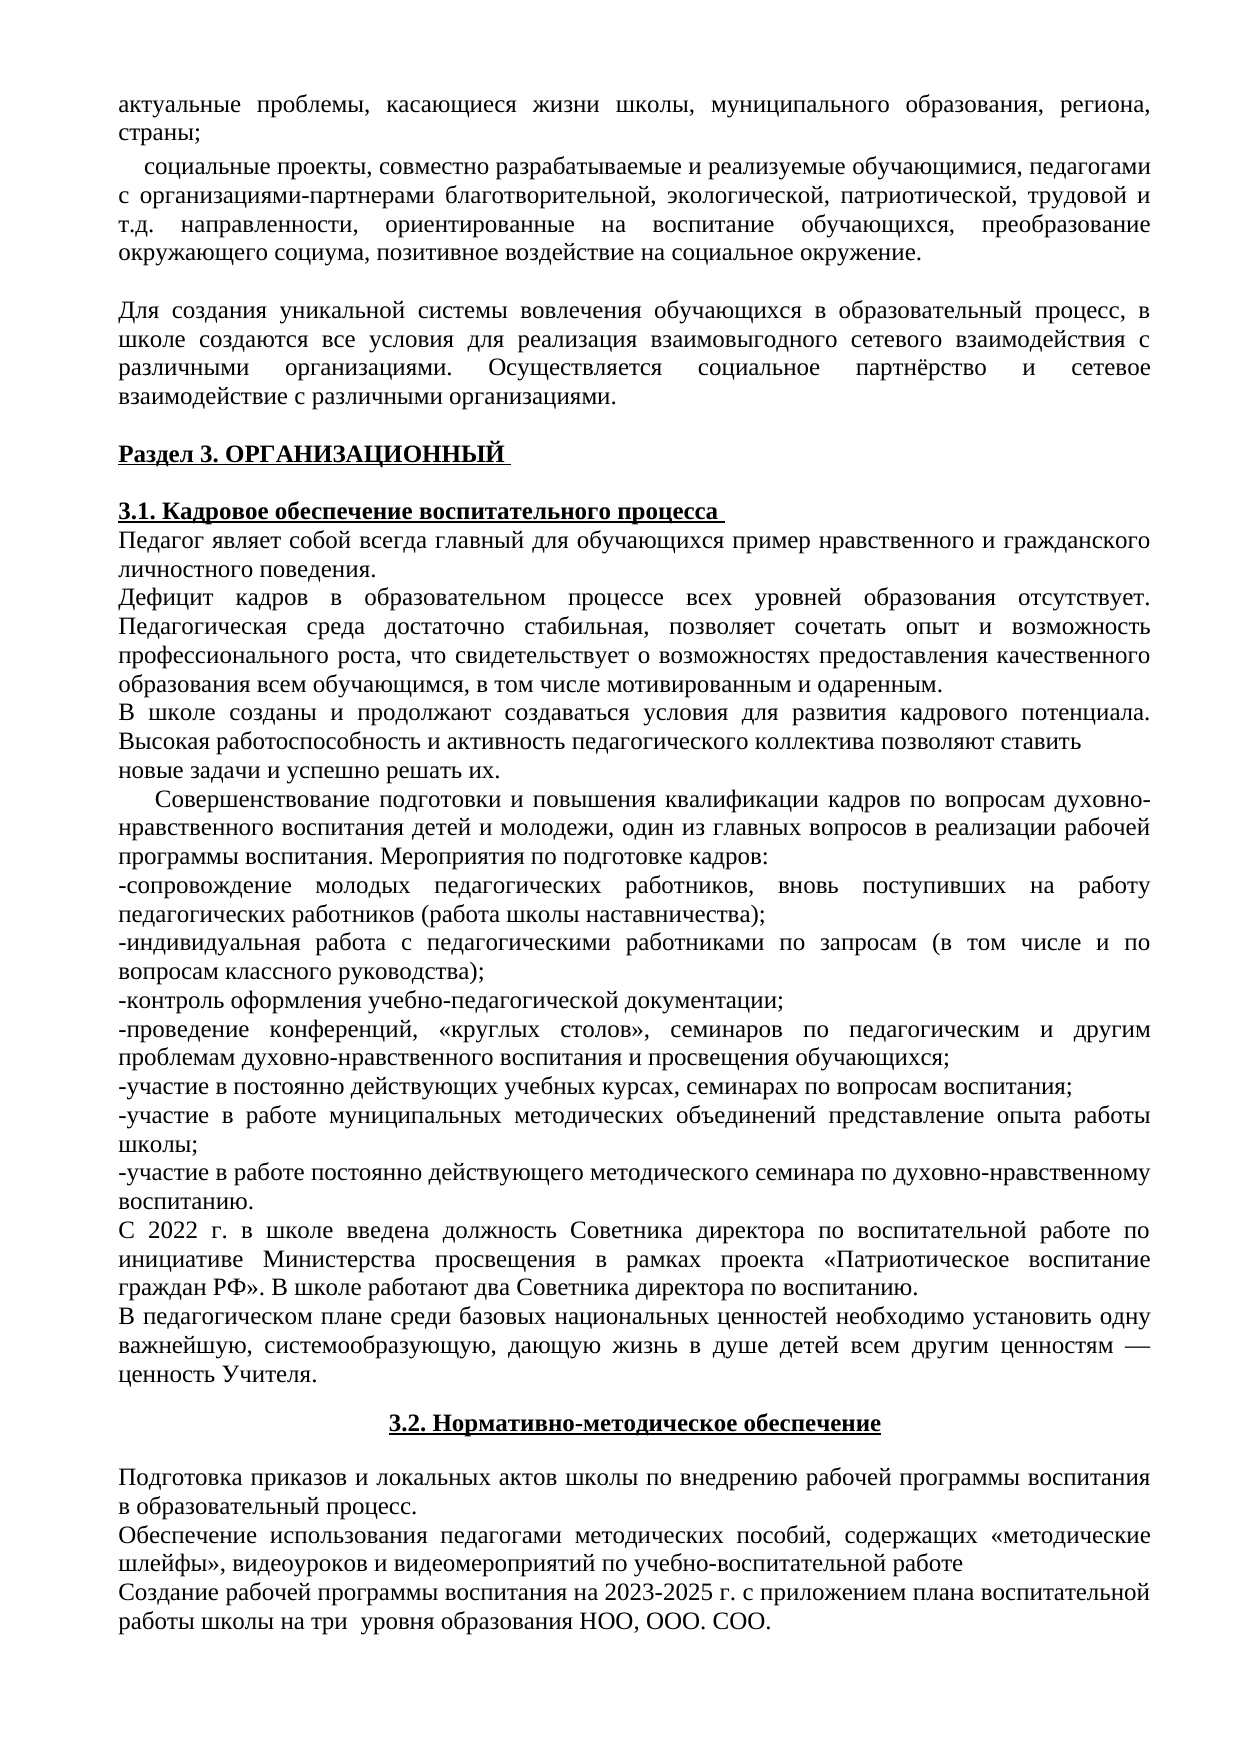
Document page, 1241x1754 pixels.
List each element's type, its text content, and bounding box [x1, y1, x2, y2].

text Раздел 3. ОРГАНИЗАЦИОННЫЙ [118, 439, 1152, 467]
text В школе созданы и продолжают создаваться условия для развития кадрового потенциала. Высокая работоспособность и активность педагогического коллектива позволяют ставить [118, 697, 1152, 755]
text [118, 89, 1152, 146]
text -сопровождение молодых педагогических работников, вновь поступивших на работу педагогических работников (работа школы наставничества); [118, 870, 1152, 927]
text Дефицит кадров в образовательном процессе всех уровней образования отсутствует. Педагогическая среда достаточно стабильная, позволяет сочетать опыт и возможность профессионального роста, что свидетельствует о возможностях предоставления качественного образования всем обучающимся, в том числе мотивированным и одаренным. [118, 582, 1152, 697]
text Педагог являет собой всегда главный для обучающихся пример нравственного и гражданского личностного поведения. [118, 525, 1152, 582]
text -участие в работе постоянно действующего методического семинара по духовно-нравственному воспитанию. [118, 1157, 1152, 1215]
text В педагогическом плане среди базовых национальных ценностей необходимо установить одну важнейшую, системообразующую, дающую жизнь в душе детей всем другим ценностям —ценность Учителя. [118, 1301, 1152, 1387]
text -участие в работе муниципальных методических объединений представление опыта работы школы; [118, 1100, 1152, 1157]
text Обеспечение использования педагогами методических пособий, содержащих «методические шлейфы», видеоуроков и видеомероприятий по учебно-воспитательной работе [118, 1520, 1152, 1577]
text С 2022 г. в школе введена должность Советника директора по воспитательной работе по инициативе Министерства просвещения в рамках проекта «Патриотическое воспитание граждан РФ». В школе работают два Советника директора по воспитанию. [118, 1215, 1152, 1301]
text Для создания уникальной системы вовлечения обучающихся в образовательный процесс, в школе создаются все условия для реализация взаимовыгодного сетевого взаимодействия с различными организациями. Осуществляется социальное партнёрство и сетевое взаимодействие с различными организациями. [118, 295, 1152, 410]
text  социальные проекты, совместно разрабатываемые и реализуемые обучающимися, педагогами с организациями-партнерами благотворительной, экологической, патриотической, трудовой и т.д. направленности, ориентированные на воспитание обучающихся, преобразование окружающего социума, позитивное воздействие на социальное окружение. [118, 151, 1152, 266]
text Совершенствование подготовки и повышения квалификации кадров по вопросам духовно-нравственного воспитания детей и молодежи, один из главных вопросов в реализации рабочей программы воспитания. Мероприятия по подготовке кадров: [118, 784, 1152, 870]
text -проведение конференций, «круглых столов», семинаров по педагогическим и другим проблемам духовно-нравственного воспитания и просвещения обучающихся; [118, 1014, 1152, 1071]
text Подготовка приказов и локальных актов школы по внедрению рабочей программы воспитания в образовательный процесс. [118, 1462, 1152, 1520]
text -индивидуальная работа с педагогическими работниками по запросам (в том числе и по вопросам классного руководства); [118, 927, 1152, 985]
text 3.2. Нормативно-методическое обеспечение [118, 1408, 1152, 1437]
text новые задачи и успешно решать их. [118, 755, 1152, 784]
text 3.1. Кадровое обеспечение воспитательного процесса [118, 496, 1152, 525]
text -участие в постоянно действующих учебных курсах, семинарах по вопросам воспитания; [118, 1071, 1152, 1100]
text -контроль оформления учебно-педагогической документации; [118, 985, 1152, 1014]
text Создание рабочей программы воспитания на 2023-2025 г. с приложением плана воспитательной работы школы на три уровня образования НОО, ООО. СОО. [118, 1577, 1152, 1635]
